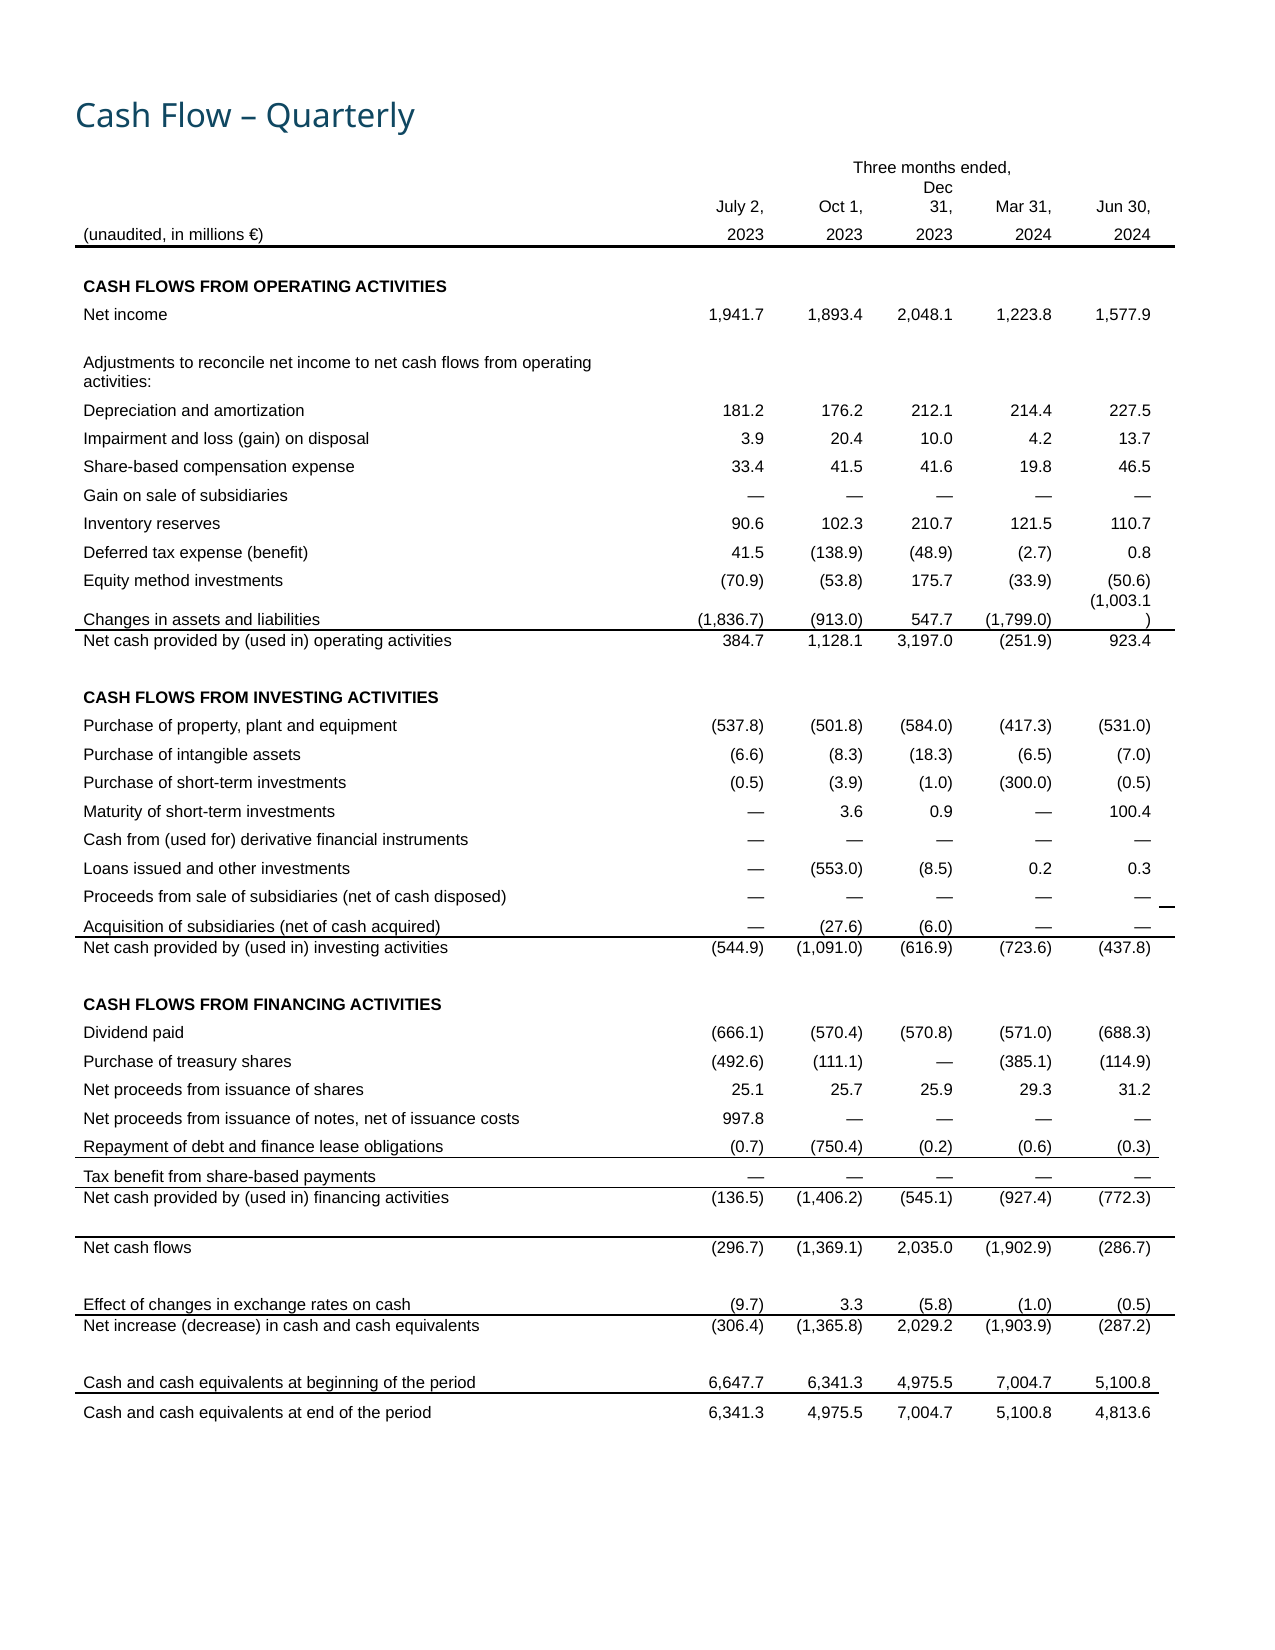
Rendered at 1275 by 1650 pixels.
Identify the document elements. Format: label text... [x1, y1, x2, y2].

subtitle Cash Flow – Quarterly [75, 92, 1200, 137]
